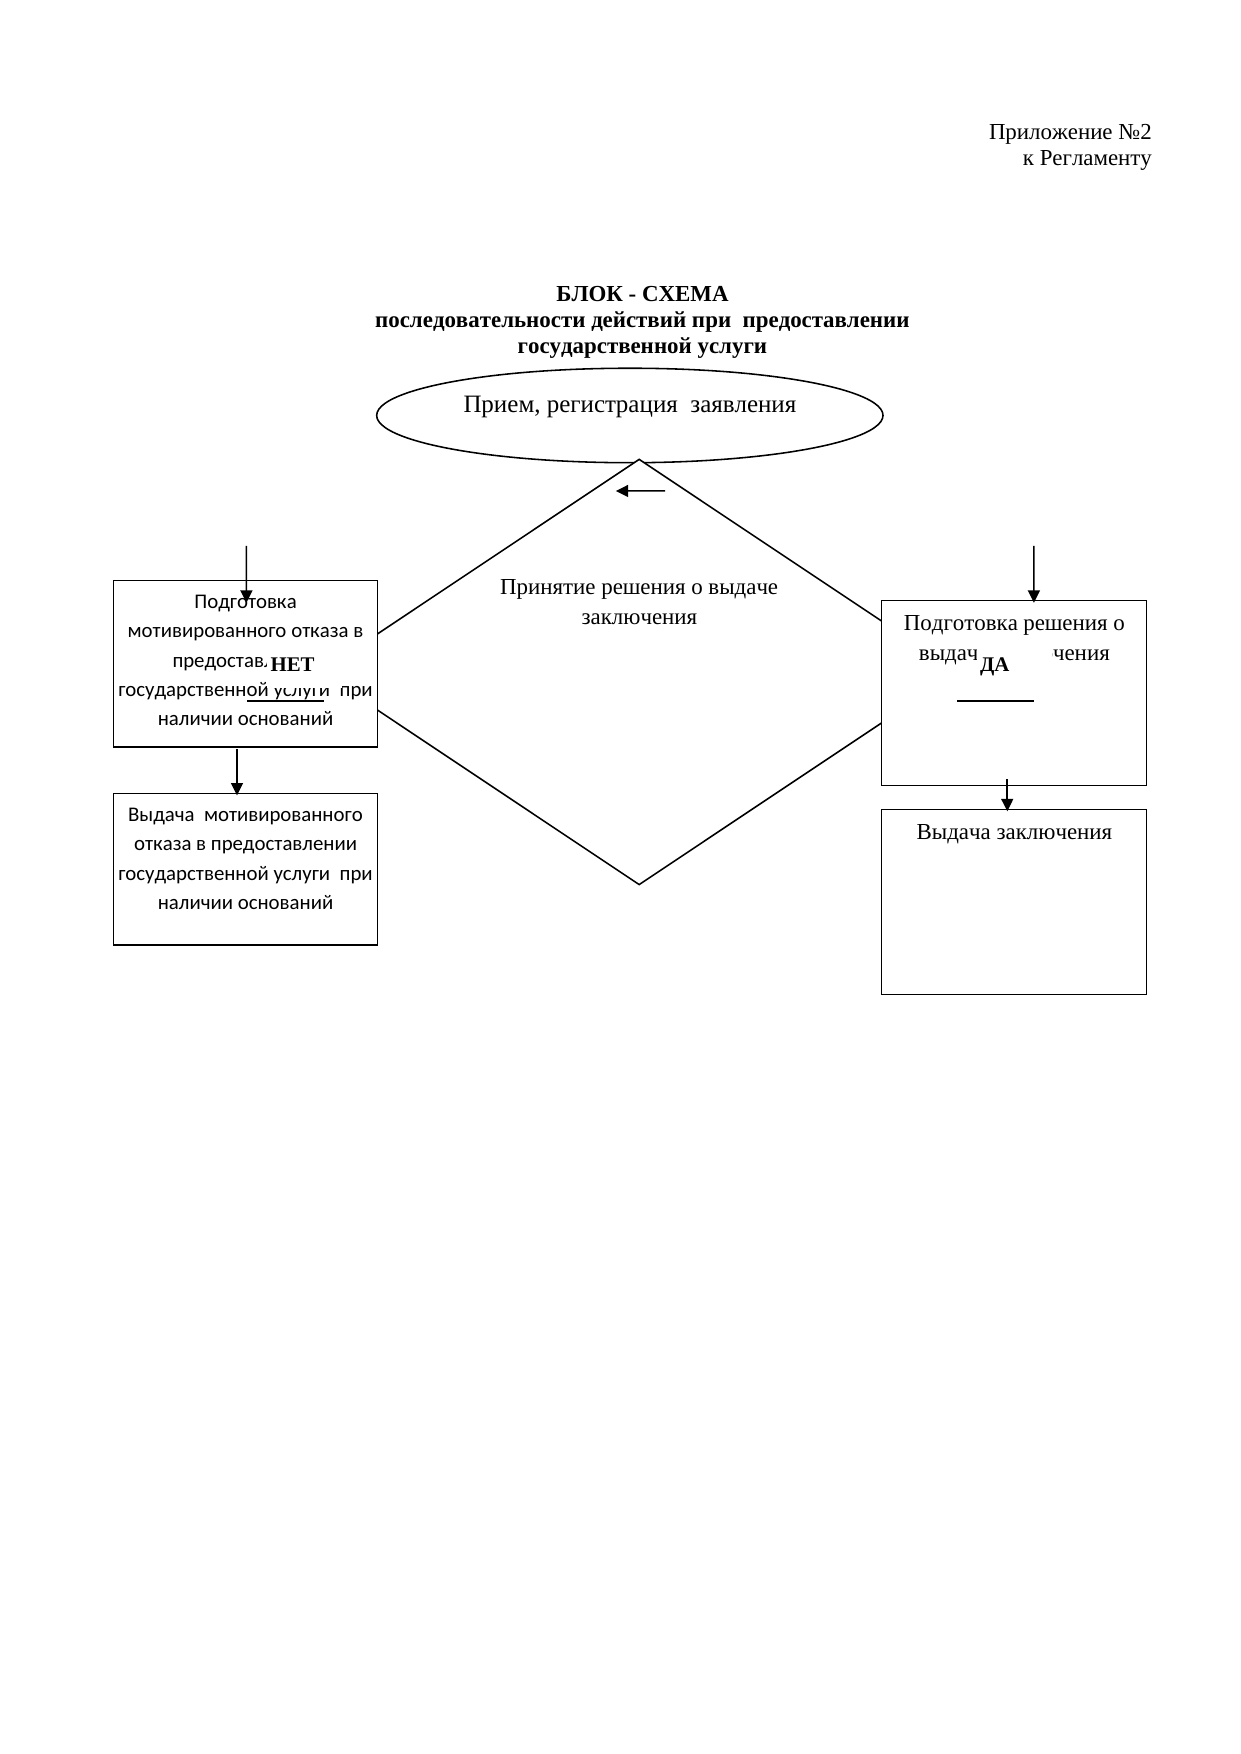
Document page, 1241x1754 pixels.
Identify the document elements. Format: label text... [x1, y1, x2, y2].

text государственной услуги [133, 332, 1152, 359]
text Приложение №2 [44, 118, 1152, 144]
text к Регламенту [44, 144, 1152, 171]
text последовательности действий при предоставлении [133, 306, 1152, 332]
text БЛОК - СХЕМА [133, 279, 1152, 306]
